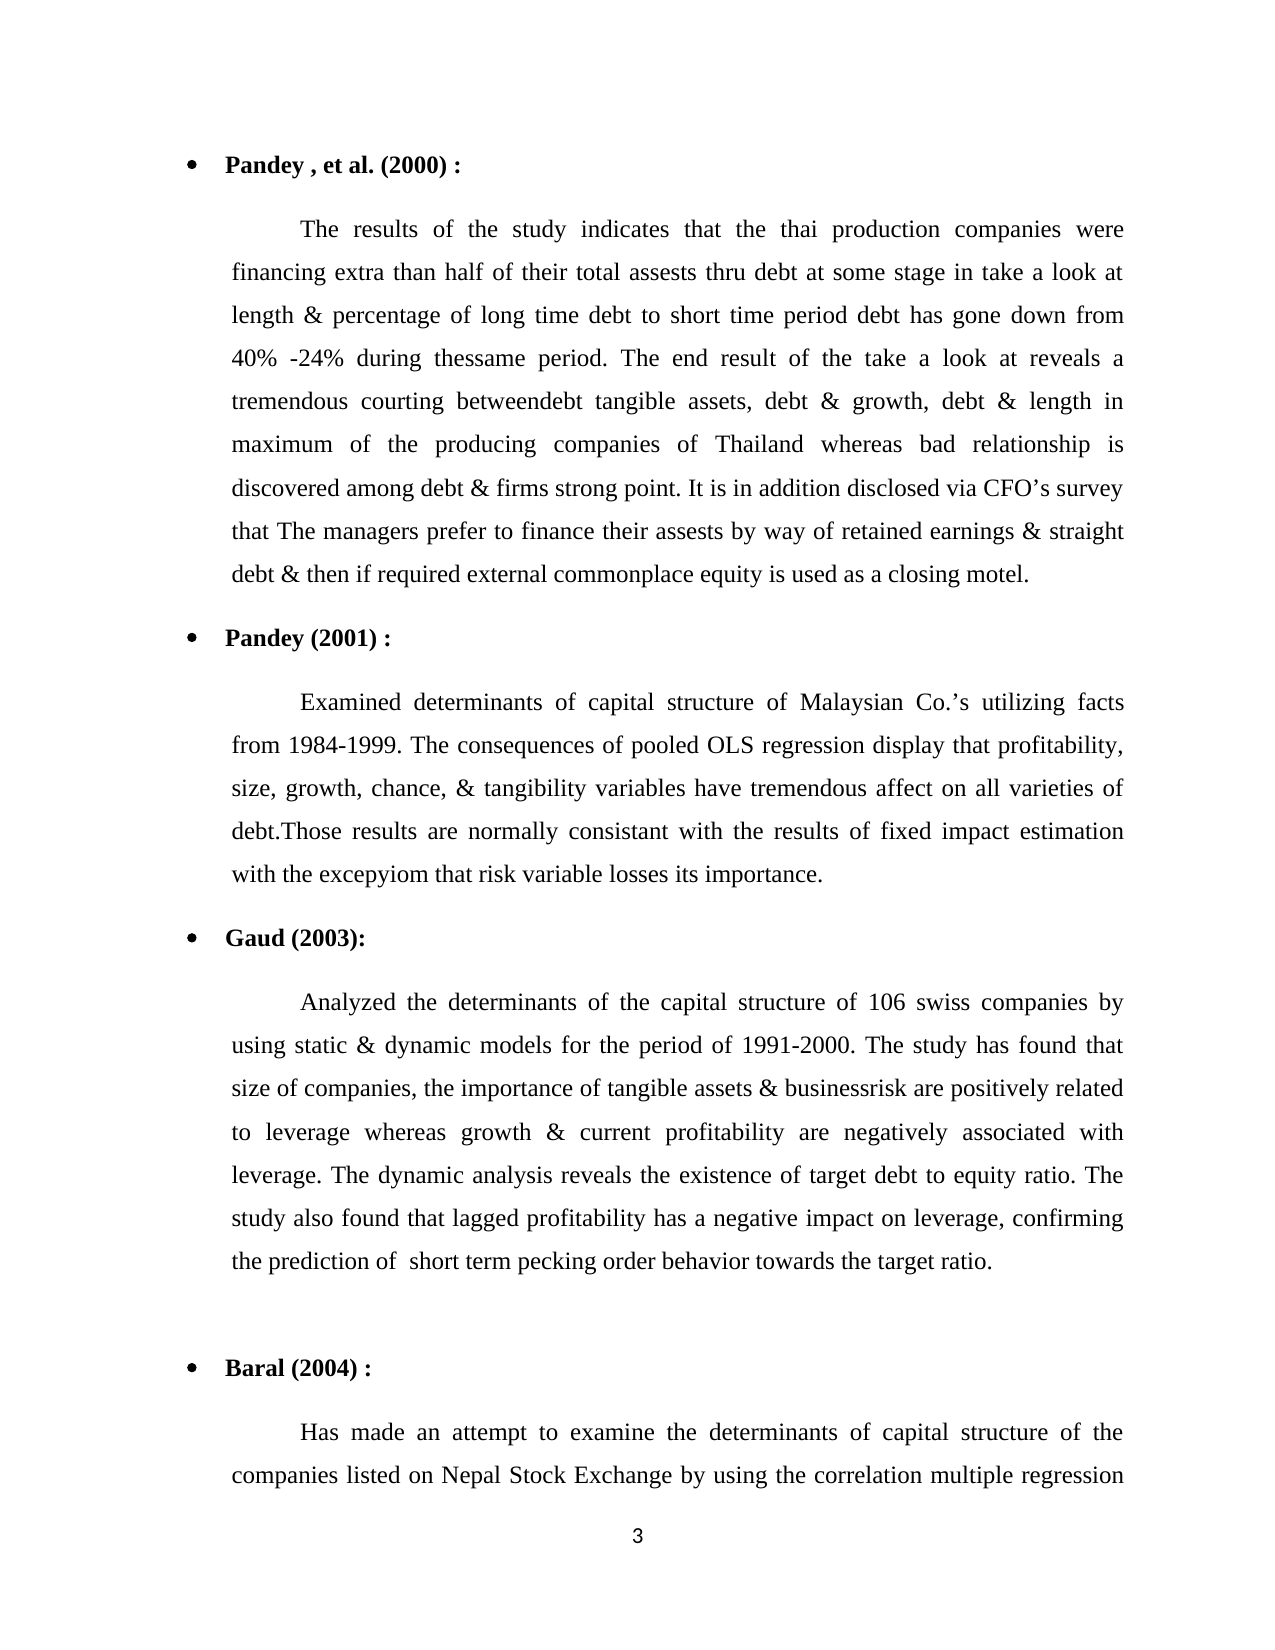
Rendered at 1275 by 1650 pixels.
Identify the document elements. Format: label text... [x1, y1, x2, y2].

list Baral (2004) : [187, 1353, 1125, 1382]
text The results of the study indicates that the thai production companies were financing extra than half of their total assests thru debt at some stage in take a look at length & percentage of long time debt to short time period debt has gone down from 40% -24% during thessame period. The end result of the take a look at reveals a tremendous courting betweendebt tangible assets, debt & growth, debt & length in maximum of the producing companies of Thailand whereas bad relationship is discovered among debt & firms strong point. It is in addition disclosed via CFO’s survey that The managers prefer to finance their assests by way of retained earnings & straight debt & then if required external commonplace equity is used as a closing motel. [231, 214, 1125, 588]
list Pandey (2001) : [187, 623, 1125, 652]
text Analyzed the determinants of the capital structure of 106 swiss companies by using static & dynamic models for the period of 1991-2000. The study has found that size of companies, the importance of tangible assets & businessrisk are positively related to leverage whereas growth & current profitability are negatively associated with leverage. The dynamic analysis reveals the existence of target debt to equity ratio. The study also found that lagged profitability has a negative impact on leverage, confirming the prediction of short term pecking order behavior towards the target ratio. [231, 987, 1125, 1275]
list Gaud (2003): [187, 923, 1125, 952]
list Pandey , et al. (2000) : [187, 150, 1125, 179]
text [231, 1417, 1125, 1489]
text Examined determinants of capital structure of Malaysian Co.’s utilizing facts from 1984-1999. The consequences of pooled OLS regression display that profitability, size, growth, chance, & tangibility variables have tremendous affect on all varieties of debt.Those results are normally consistant with the results of fixed impact estimation with the excepyiom that risk variable losses its importance. [231, 687, 1125, 888]
